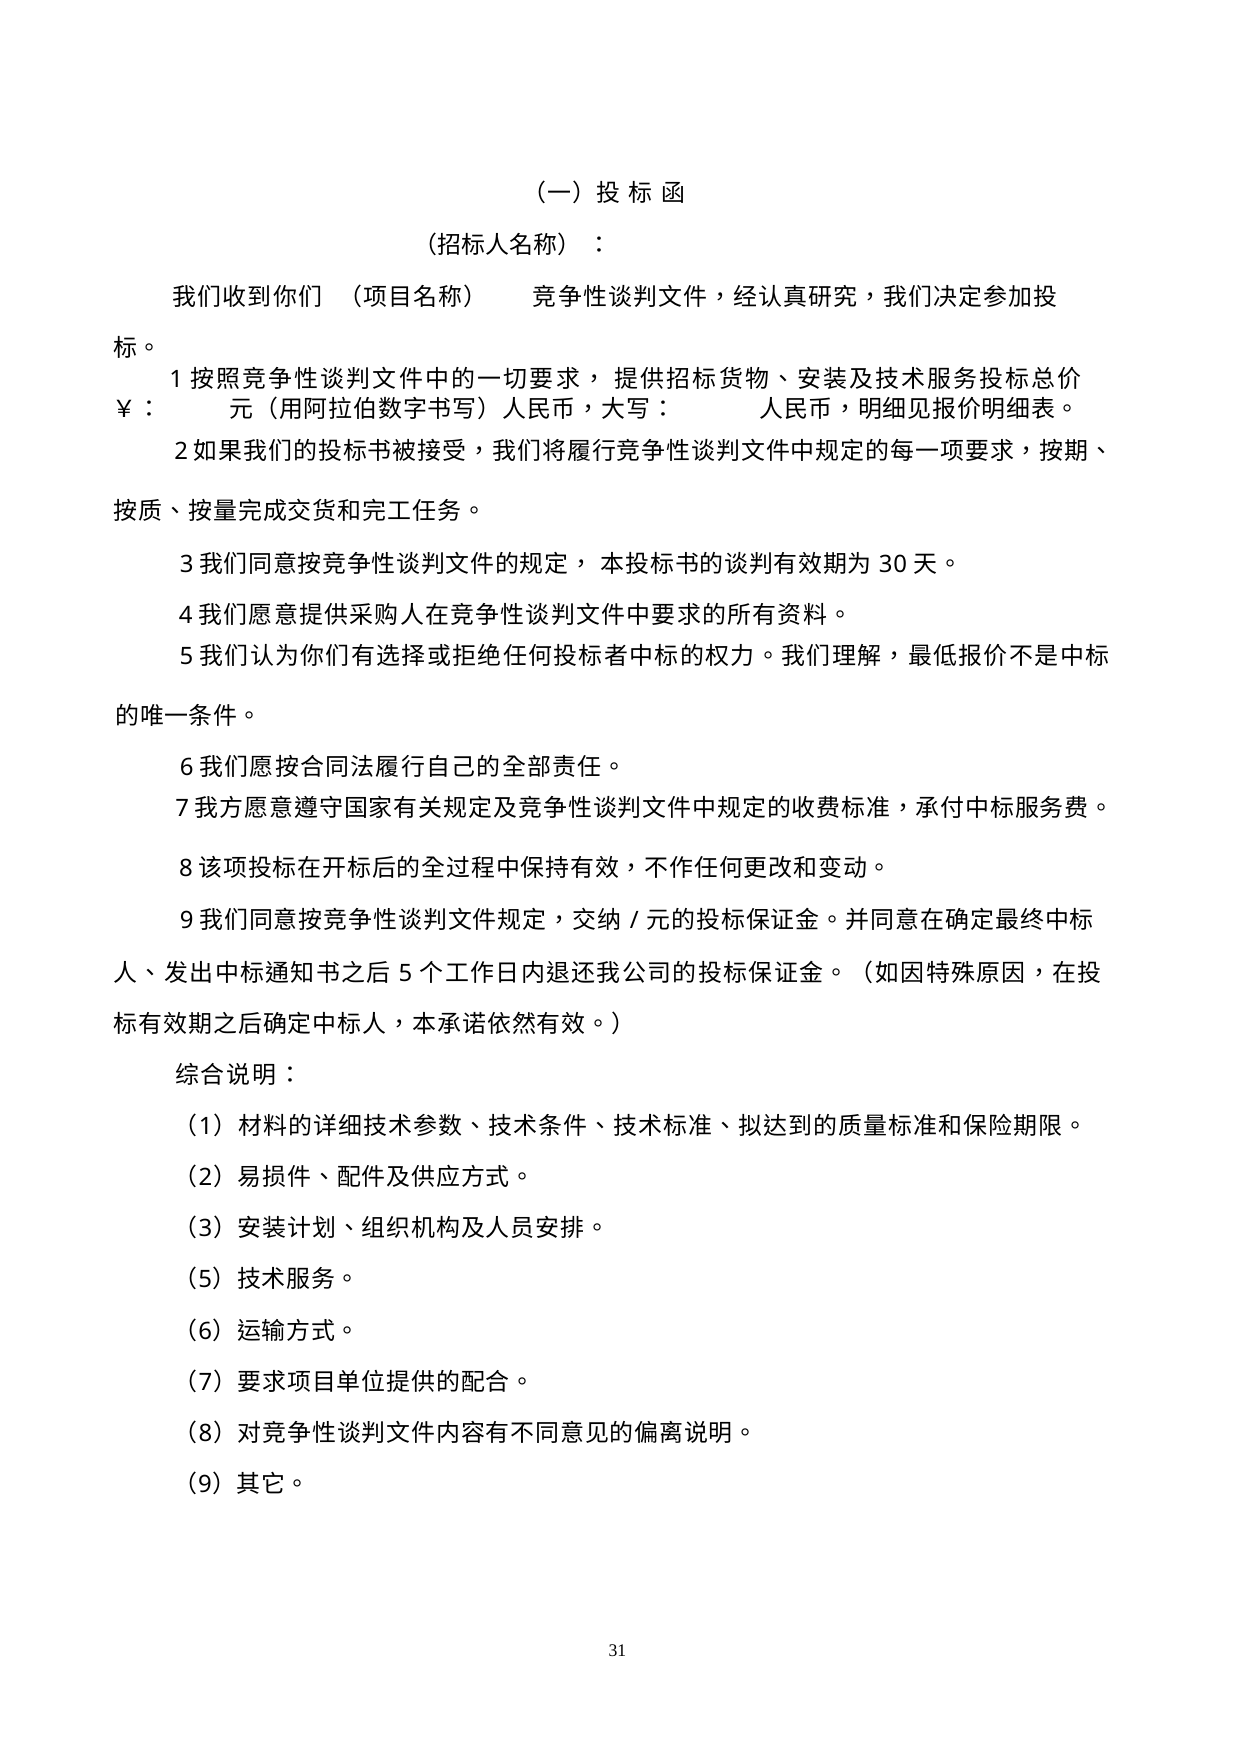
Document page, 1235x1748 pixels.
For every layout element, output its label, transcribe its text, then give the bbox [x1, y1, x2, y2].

text 标有效期之后确定中标人，本承诺依然有效。） [113, 1008, 1113, 1038]
text （2）易损件、配件及供应方式。 [173, 1161, 1113, 1192]
text （7）要求项目单位提供的配合。 [173, 1366, 1113, 1396]
text 1按照竞争性谈判文件中的一切要求， 提供招标货物、安装及技术服务投标总价 ￥： 元（用阿拉伯数字书写）人民币，大写： 人民币，明细见报价明细表。 [112, 363, 1113, 424]
text 4我们愿意提供采购人在竞争性谈判文件中要求的所有资料。 [178, 598, 1113, 629]
text （一）投 标 函 [522, 175, 1113, 208]
text （招标人名称） ： [112, 228, 1113, 259]
text （6）运输方式。 [173, 1315, 1113, 1345]
text （8）对竞争性谈判文件内容有不同意见的偏离说明。 [173, 1417, 1113, 1448]
text 标。 [113, 332, 1113, 363]
text （3）安装计划、组织机构及人员安排。 [173, 1212, 1113, 1243]
text 5我们认为你们有选择或拒绝任何投标者中标的权力。我们理解，最低报价不是中标 [179, 650, 1113, 700]
text 2如果我们的投标书被接受，我们将履行竞争性谈判文件中规定的每一项要求，按期、 [112, 445, 1113, 495]
text 按质、按量完成交货和完工任务。 [113, 495, 1113, 526]
text 9我们同意按竞争性谈判文件规定，交纳 / 元的投标保证金。并同意在确定最终中标 人、发出中标通知书之后 5 个工作日内退还我公司的投标保证金。（如因特殊原因，在投 [113, 903, 1104, 988]
text 3我们同意按竞争性谈判文件的规定， 本投标书的谈判有效期为 30 天。 [179, 546, 1113, 579]
text 我们收到你们 （项目名称） 竞争性谈判文件，经认真研究，我们决定参加投 [172, 280, 1113, 312]
text 的唯一条件。 [115, 700, 1113, 730]
text （1）材料的详细技术参数、技术条件、技术标准、拟达到的质量标准和保险期限。 [173, 1110, 1113, 1141]
text 8该项投标在开标后的全过程中保持有效，不作任何更改和变动。 [179, 852, 1113, 883]
text 6我们愿按合同法履行自己的全部责任。 [179, 751, 1113, 782]
text （5）技术服务。 [173, 1263, 1113, 1294]
text 综合说明： [175, 1059, 1113, 1089]
text （9）其它。 [173, 1468, 1113, 1499]
text 7我方愿意遵守国家有关规定及竞争性谈判文件中规定的收费标准，承付中标服务费。 [112, 802, 1113, 852]
